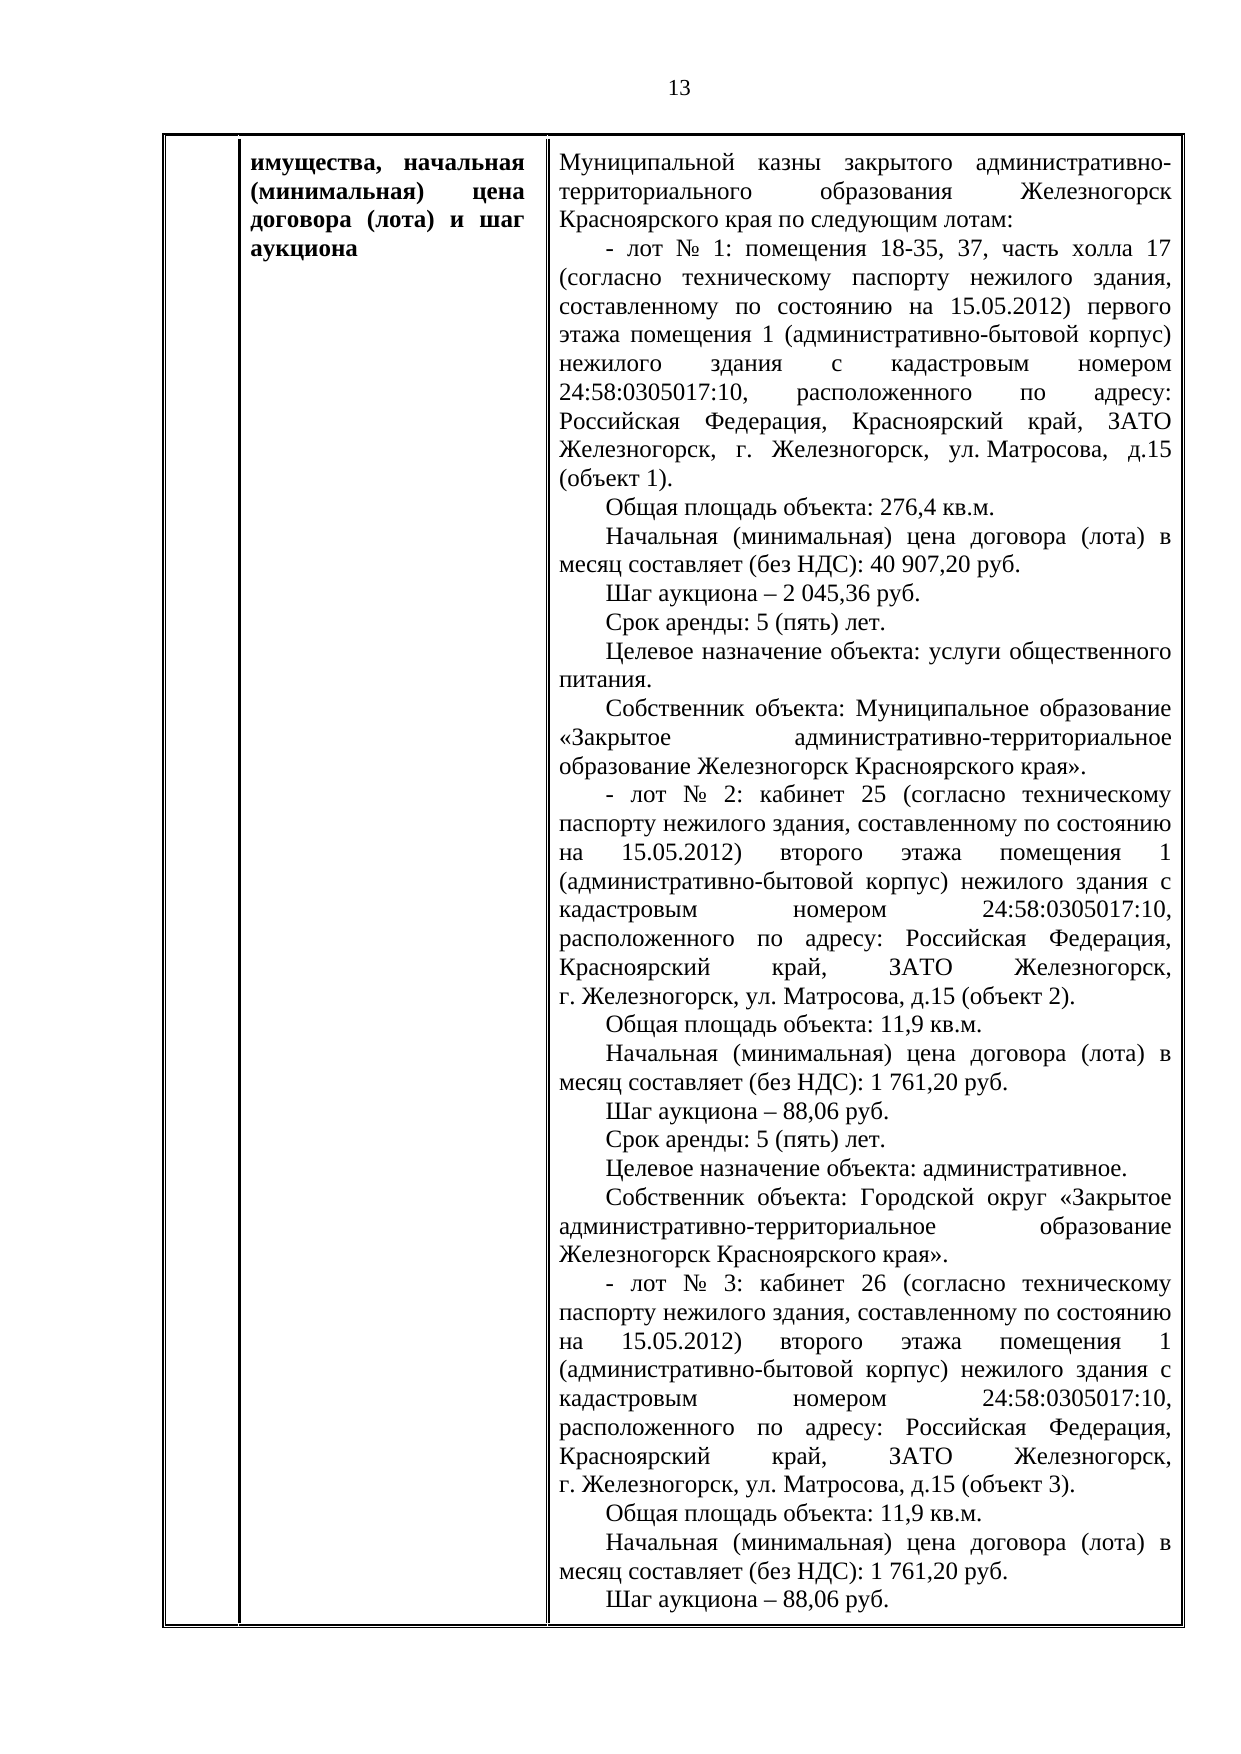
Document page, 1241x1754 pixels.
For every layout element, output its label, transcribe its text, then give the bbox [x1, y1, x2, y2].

table_cell Предмет аукциона, срок аренды имущества, начальная (минимальная) цена договора (лота) и шаг аукциона [239, 135, 548, 1624]
table_cell 3. [166, 135, 239, 1624]
